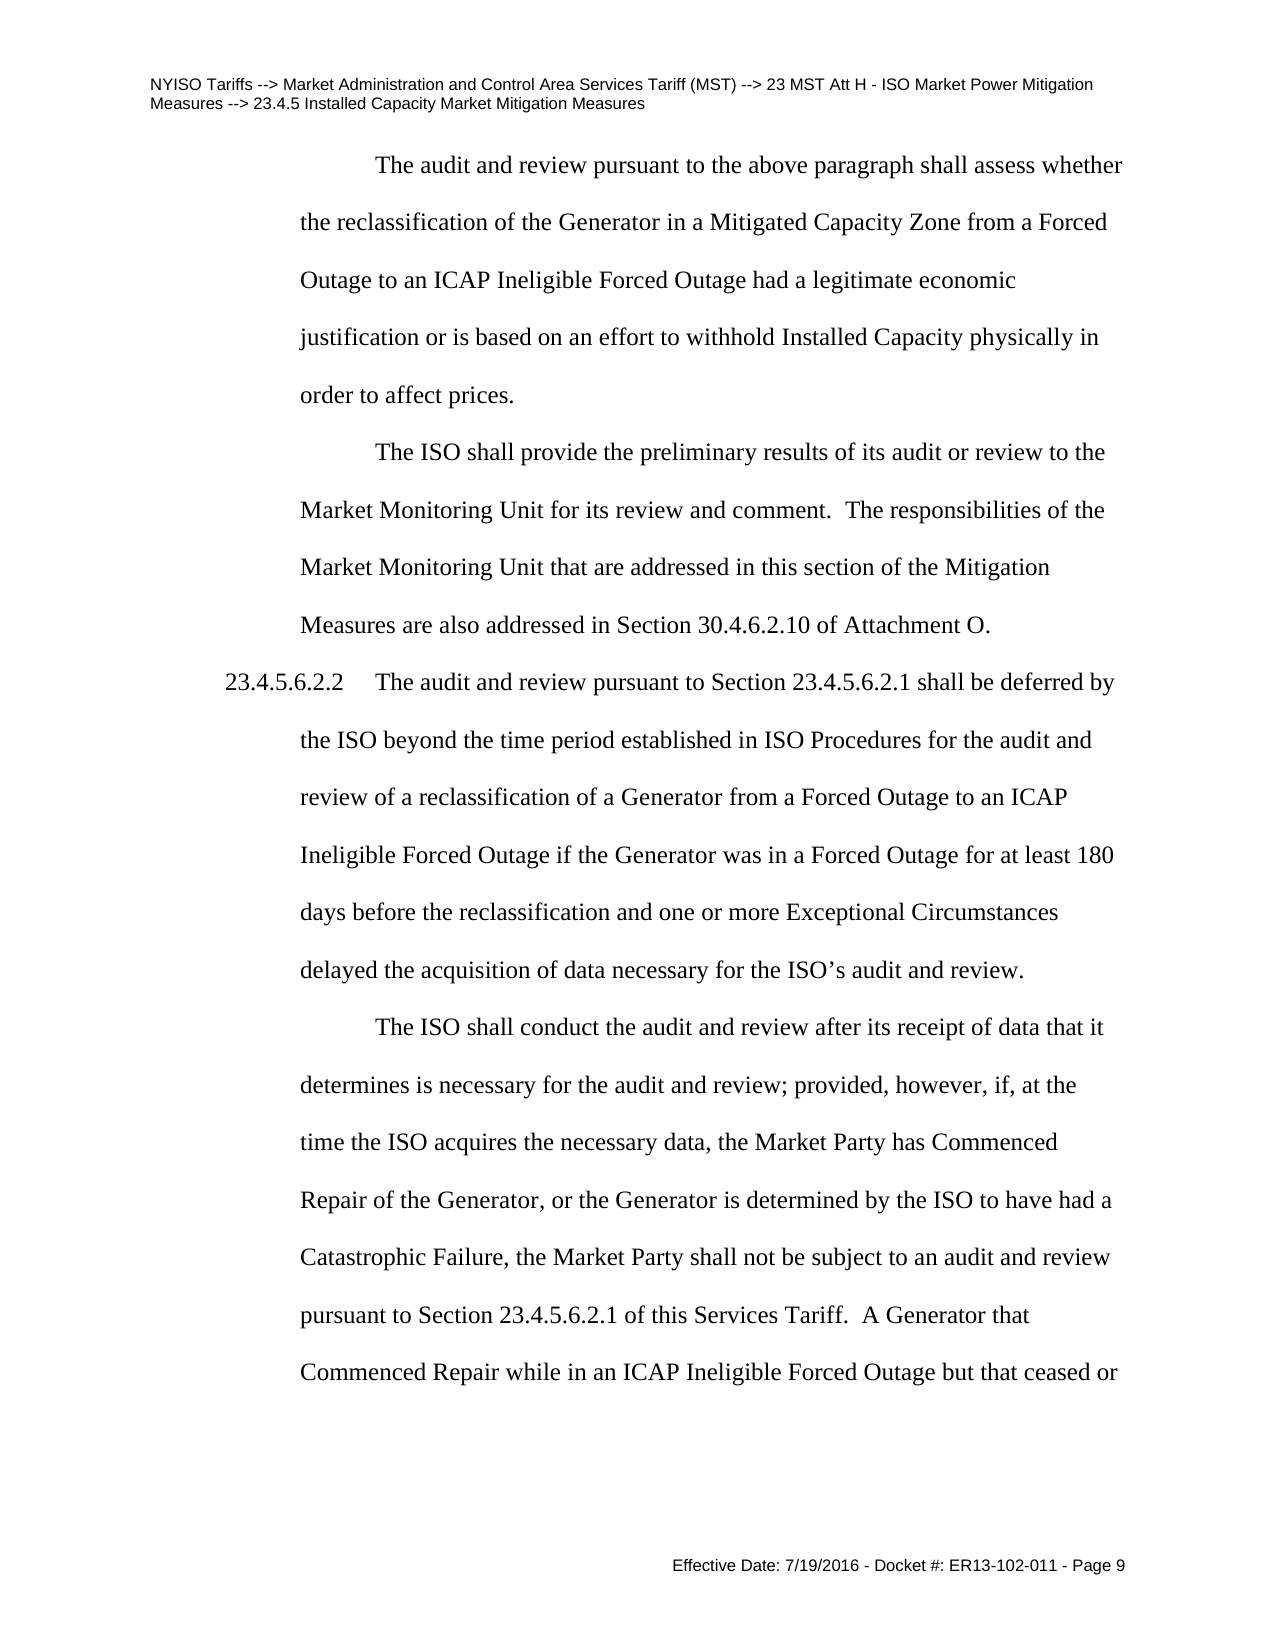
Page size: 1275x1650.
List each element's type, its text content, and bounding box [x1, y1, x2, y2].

text The ISO shall provide the preliminary results of its audit or review to the Market Monitoring Unit for its review and comment. The responsibilities of the Market Monitoring Unit that are addressed in this section of the Mitigation Measures are also addressed in Section 30.4.6.2.10 of Attachment O. [300, 437, 1125, 639]
text 23.4.5.6.2.2 The audit and review pursuant to Section 23.4.5.6.2.1 shall be deferred by the ISO beyond the time period established in ISO Procedures for the audit and review of a reclassification of a Generator from a Forced Outage to an ICAP Ineligible Forced Outage if the Generator was in a Forced Outage for at least 180 days before the reclassification and one or more Exceptional Circumstances delayed the acquisition of data necessary for the ISO’s audit and review. [225, 667, 1125, 984]
text The audit and review pursuant to the above paragraph shall assess whether the reclassification of the Generator in a Mitigated Capacity Zone from a Forced Outage to an ICAP Ineligible Forced Outage had a legitimate economic justification or is based on an effort to withhold Installed Capacity physically in order to affect prices. [300, 150, 1125, 409]
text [300, 1012, 1125, 1386]
